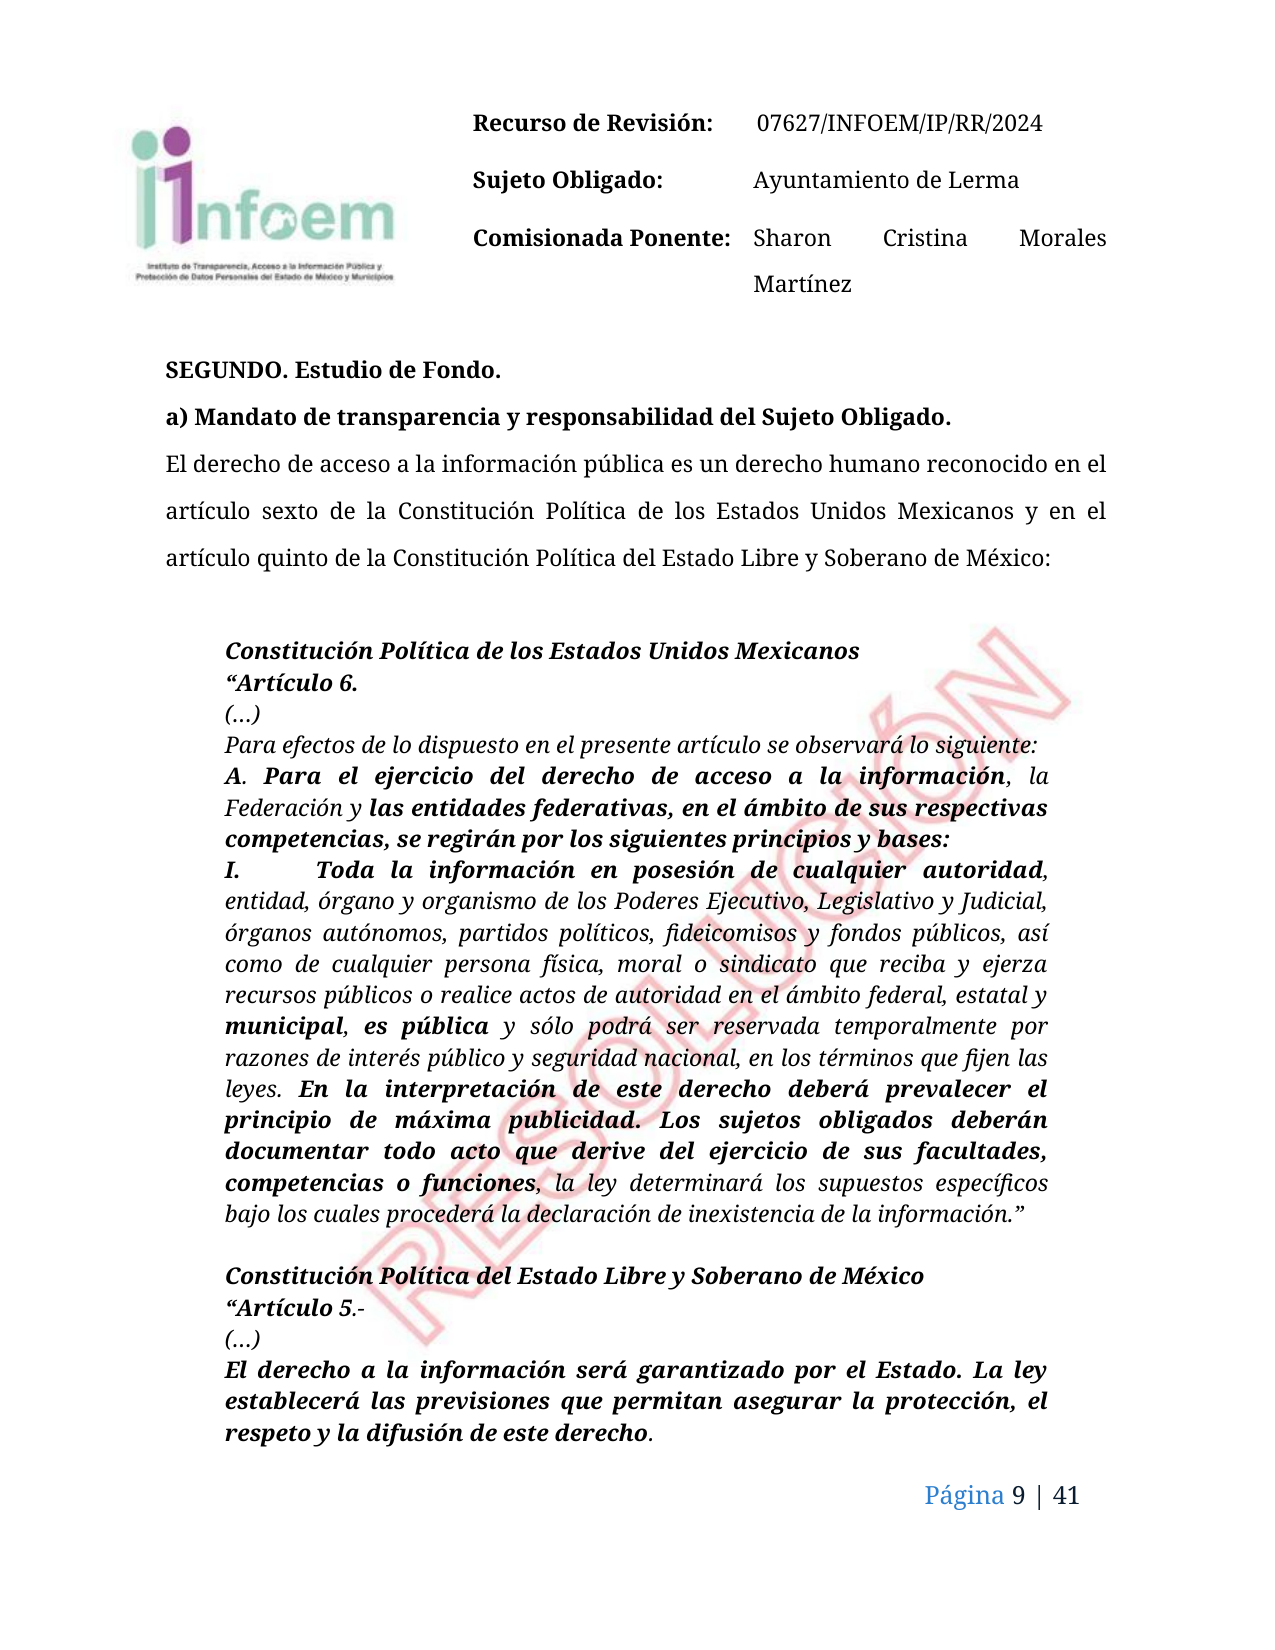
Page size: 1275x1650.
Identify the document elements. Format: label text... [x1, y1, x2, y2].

text Para efectos de lo dispuesto en el presente artículo se observará lo siguiente: [224, 729, 1051, 760]
picture [2, 61, 1275, 1650]
text (…) [224, 1323, 1051, 1354]
subtitle SEGUNDO. Estudio de Fondo. [165, 354, 1107, 385]
text A. Para el ejercicio del derecho de acceso a la información, la Federación y las entidades federativas, en el ámbito de sus respectivas competencias, se regirán por los siguientes principios y bases: [224, 760, 1051, 854]
text Constitución Política de los Estados Unidos Mexicanos [224, 635, 1051, 667]
text El derecho a la información será garantizado por el Estado. La ley establecerá las previsiones que permitan asegurar la protección, el respeto y la difusión de este derecho. [224, 1354, 1051, 1448]
text El derecho de acceso a la información pública es un derecho humano reconocido en el artículo sexto de la Constitución Política de los Estados Unidos Mexicanos y en el artículo quinto de la Constitución Política del Estado Libre y Soberano de México: [165, 448, 1107, 573]
subtitle a) Mandato de transparencia y responsabilidad del Sujeto Obligado. [165, 401, 1107, 432]
text Constitución Política del Estado Libre y Soberano de México [224, 1260, 1051, 1292]
text “Artículo 6. [224, 667, 1051, 698]
text I. Toda la información en posesión de cualquier autoridad, entidad, órgano y organismo de los Poderes Ejecutivo, Legislativo y Judicial, órganos autónomos, partidos políticos, fideicomisos y fondos públicos, así como de cualquier persona física, moral o sindicato que reciba y ejerza recursos públicos o realice actos de autoridad en el ámbito federal, estatal y municipal, es pública y sólo podrá ser reservada temporalmente por razones de interés público y seguridad nacional, en los términos que fijen las leyes. En la interpretación de este derecho deberá prevalecer el principio de máxima publicidad. Los sujetos obligados deberán documentar todo acto que derive del ejercicio de sus facultades, competencias o funciones, la ley determinará los supuestos específicos bajo los cuales procederá la declaración de inexistencia de la información.” [224, 854, 1051, 1229]
text “Artículo 5.- [224, 1292, 1051, 1323]
text (…) [224, 698, 1051, 729]
